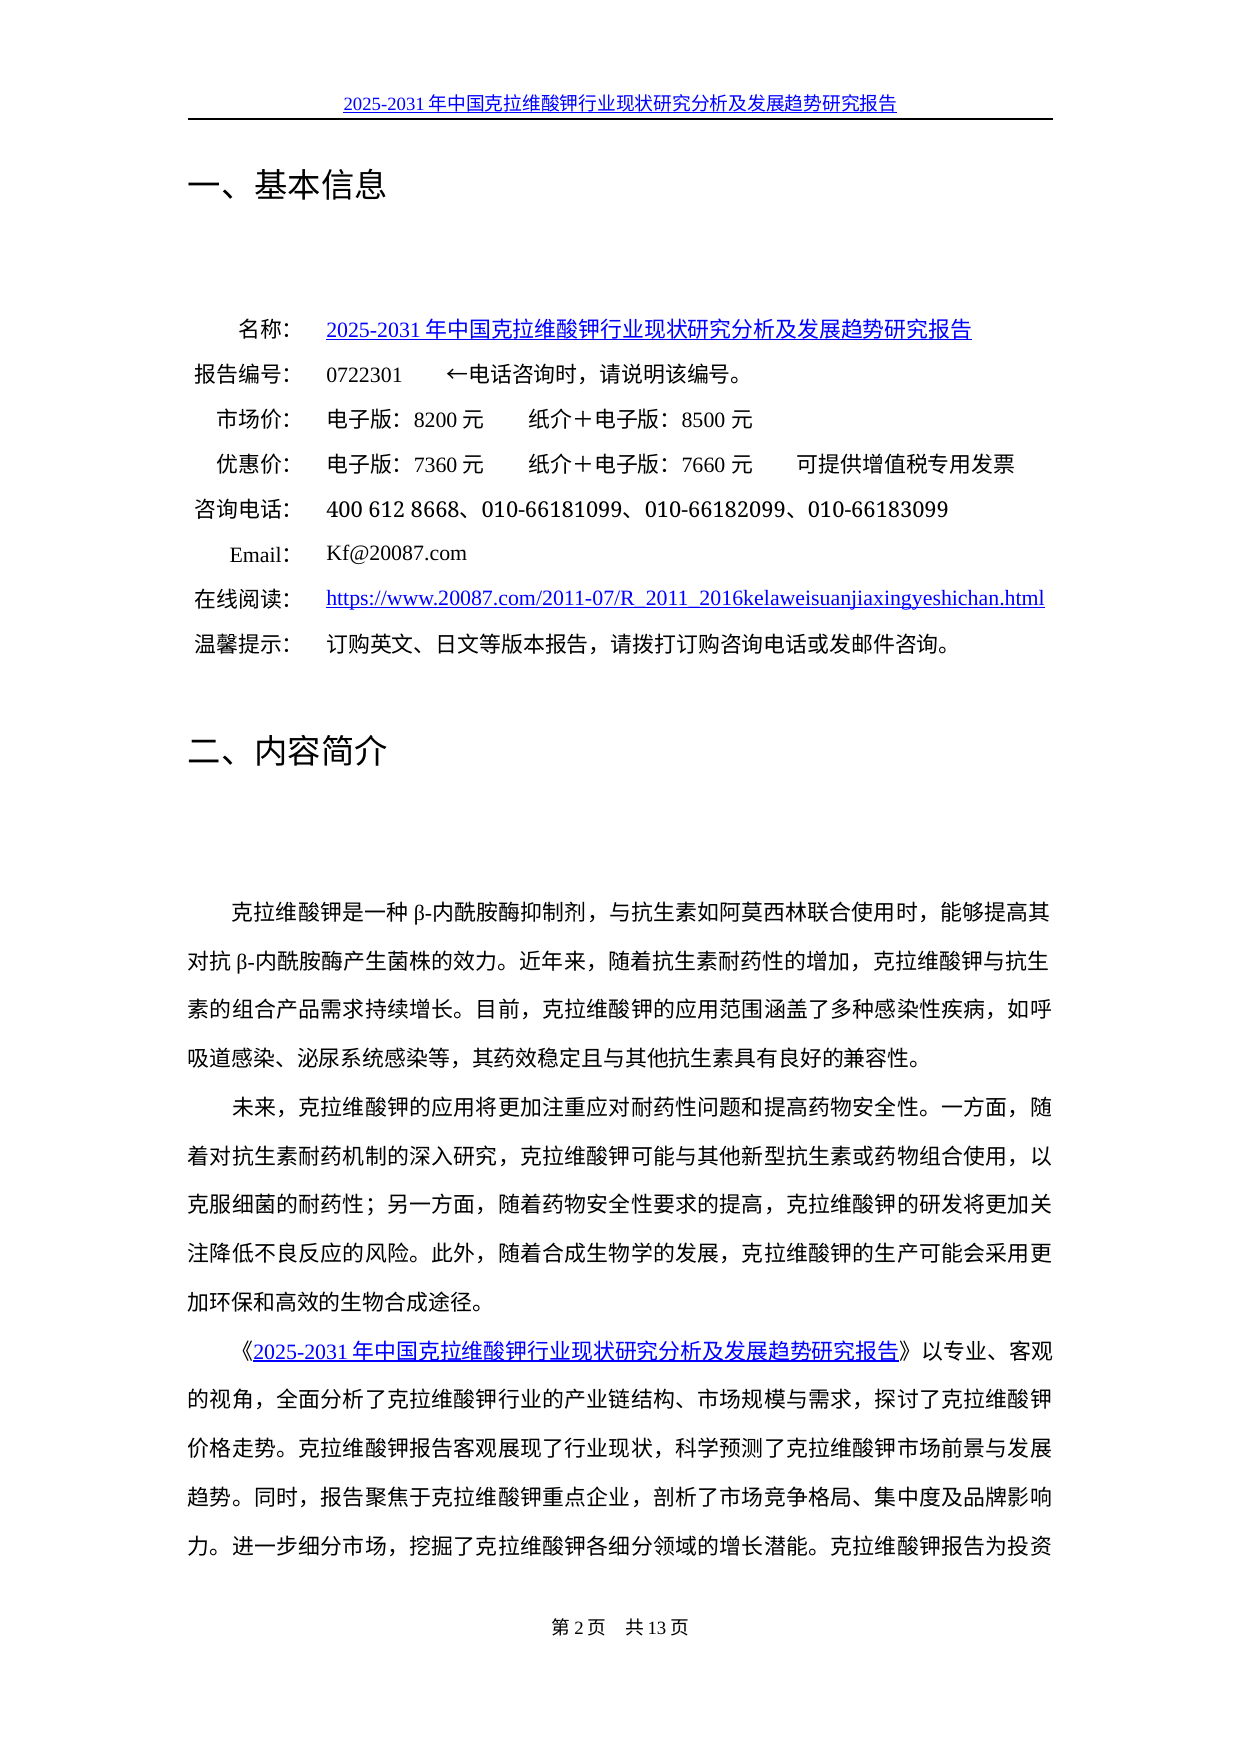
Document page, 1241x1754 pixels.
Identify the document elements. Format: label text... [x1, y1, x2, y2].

table_cell 订购英文、日文等版本报告，请拨打订购咨询电话或发邮件咨询。 [315, 627, 1073, 672]
table_header 名称： [167, 312, 315, 357]
table_cell 报告编号： [167, 357, 315, 402]
table_cell 温馨提示： [167, 627, 315, 672]
table_cell 在线阅读： [167, 582, 315, 627]
table_cell 400 612 8668、010-66181099、010-66182099、010-66183099 [315, 492, 1073, 537]
table_cell 市场价： [167, 402, 315, 447]
table_cell Kf@20087.com [315, 537, 1073, 582]
table_cell 电子版：7360 元 纸介＋电子版：7660 元 可提供增值税专用发票 [315, 447, 1073, 492]
table_cell [315, 582, 1073, 627]
table_header 2025-2031年中国克拉维酸钾行业现状研究分析及发展趋势研究报告 [315, 312, 1073, 357]
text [187, 894, 1053, 1561]
table_cell 电子版：8200 元 纸介＋电子版：8500 元 [315, 402, 1073, 447]
table_cell 0722301 ←电话咨询时，请说明该编号。 [315, 357, 1073, 402]
table_cell Email： [167, 537, 315, 582]
table_cell 咨询电话： [167, 492, 315, 537]
table_cell 优惠价： [167, 447, 315, 492]
title 一、基本信息 [187, 150, 1053, 215]
title 二、内容简介 [187, 717, 1053, 782]
